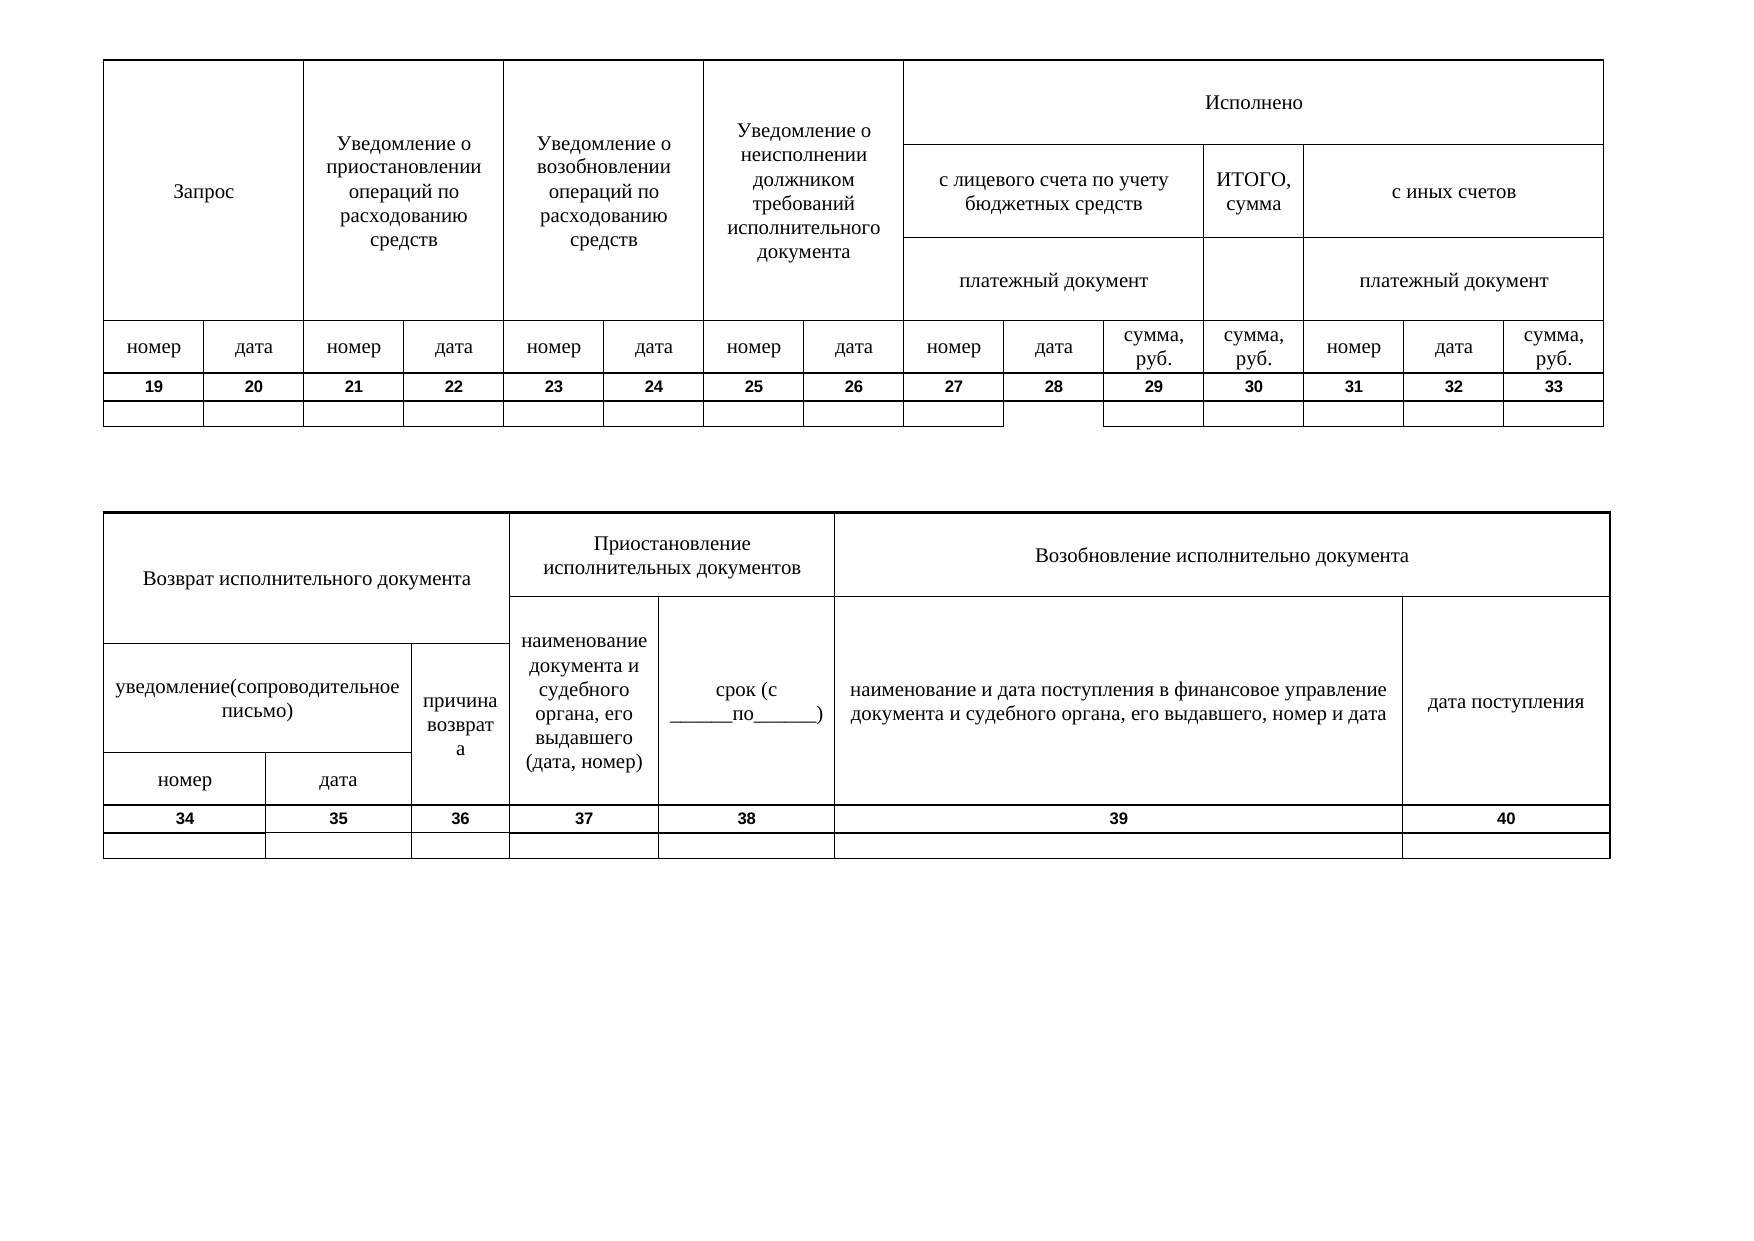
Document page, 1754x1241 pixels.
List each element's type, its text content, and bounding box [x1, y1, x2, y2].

table_cell 27 [904, 374, 1003, 400]
table_cell платежный документ [904, 238, 1203, 320]
table_cell номер [704, 321, 803, 372]
table_cell [1304, 402, 1403, 426]
table_cell дата поступления [1403, 597, 1609, 803]
table_cell номер [104, 753, 265, 803]
table_cell номер [504, 321, 603, 372]
table_cell [904, 402, 1003, 426]
table_cell ИТОГО, сумма [1204, 145, 1303, 237]
table_cell 26 [804, 374, 903, 400]
table_cell номер [104, 321, 203, 372]
table_cell 40 [1403, 806, 1609, 832]
table_cell с лицевого счета по учету бюджетных средств [904, 145, 1203, 237]
table_cell 25 [704, 374, 803, 400]
table_cell [266, 833, 411, 858]
table_cell [804, 402, 903, 426]
table_cell [835, 834, 1402, 858]
table_cell 23 [504, 374, 603, 400]
table_cell [404, 402, 503, 426]
table_cell срок (с ______по______) [659, 597, 834, 803]
table_cell 31 [1304, 374, 1403, 400]
table_cell дата [266, 753, 411, 803]
table_cell причина возврата [412, 644, 509, 803]
table_cell дата [1004, 321, 1103, 372]
table_cell 30 [1204, 374, 1303, 400]
table_cell наименование документа и судебного органа, его выдавшего (дата, номер) [510, 597, 658, 803]
table_cell 36 [412, 806, 509, 832]
table_cell [604, 402, 703, 426]
table_cell [1403, 834, 1609, 858]
table_cell [104, 834, 265, 858]
table_cell 32 [1404, 374, 1503, 400]
table_cell [412, 833, 509, 858]
table_header Уведомление о приостановлении операций по расходованию средств [304, 61, 503, 320]
table_cell [1504, 402, 1603, 426]
table_header Возврат исполнительного документа [104, 514, 509, 643]
table_cell 38 [659, 806, 834, 832]
table_header Уведомление о возобновлении операций по расходованию средств [504, 61, 703, 320]
table_cell [659, 834, 834, 858]
table_header Запрос [104, 61, 303, 320]
table_cell номер [1304, 321, 1403, 372]
table_cell 28 [1004, 374, 1103, 400]
table_cell 21 [304, 374, 403, 400]
table_cell [1004, 402, 1103, 426]
table_cell 37 [510, 806, 658, 832]
table_cell дата [804, 321, 903, 372]
table_cell сумма, руб. [1204, 321, 1303, 372]
table_cell [304, 402, 403, 426]
table_cell [1204, 402, 1303, 426]
table_cell [104, 402, 203, 426]
table_cell дата [204, 321, 303, 372]
table_cell [1204, 238, 1303, 320]
table_cell сумма, руб. [1104, 321, 1203, 372]
table_cell уведомление(сопроводительное письмо) [104, 644, 411, 752]
table_cell дата [404, 321, 503, 372]
table_cell 39 [835, 806, 1402, 832]
table_cell 34 [104, 806, 265, 832]
table_cell [704, 402, 803, 426]
table_cell сумма, руб. [1504, 321, 1603, 372]
table_cell [204, 402, 303, 426]
table_cell дата [604, 321, 703, 372]
table_header Уведомление о неисполнении должником требований исполнительного документа [704, 61, 903, 320]
table_cell 22 [404, 374, 503, 400]
table_cell платежный документ [1304, 238, 1603, 320]
table_cell наименование и дата поступления в финансовое управление документа и судебного органа, его выдавшего, номер и дата [835, 597, 1402, 803]
table_cell 33 [1504, 374, 1603, 400]
table_header Приостановление исполнительных документов [510, 514, 834, 596]
table_cell номер [904, 321, 1003, 372]
table_header Исполнено [904, 61, 1603, 143]
table_cell номер [304, 321, 403, 372]
table_cell [1104, 402, 1203, 426]
table_cell 24 [604, 374, 703, 400]
table_cell [1404, 402, 1503, 426]
table_cell 19 [104, 374, 203, 400]
table_cell 29 [1104, 374, 1203, 400]
table_cell дата [1404, 321, 1503, 372]
table_cell 35 [266, 806, 411, 832]
table_cell [510, 834, 658, 858]
table_cell 20 [204, 374, 303, 400]
table_cell [504, 402, 603, 426]
table_header Возобновление исполнительно документа [835, 514, 1609, 596]
table_cell с иных счетов [1304, 145, 1603, 237]
